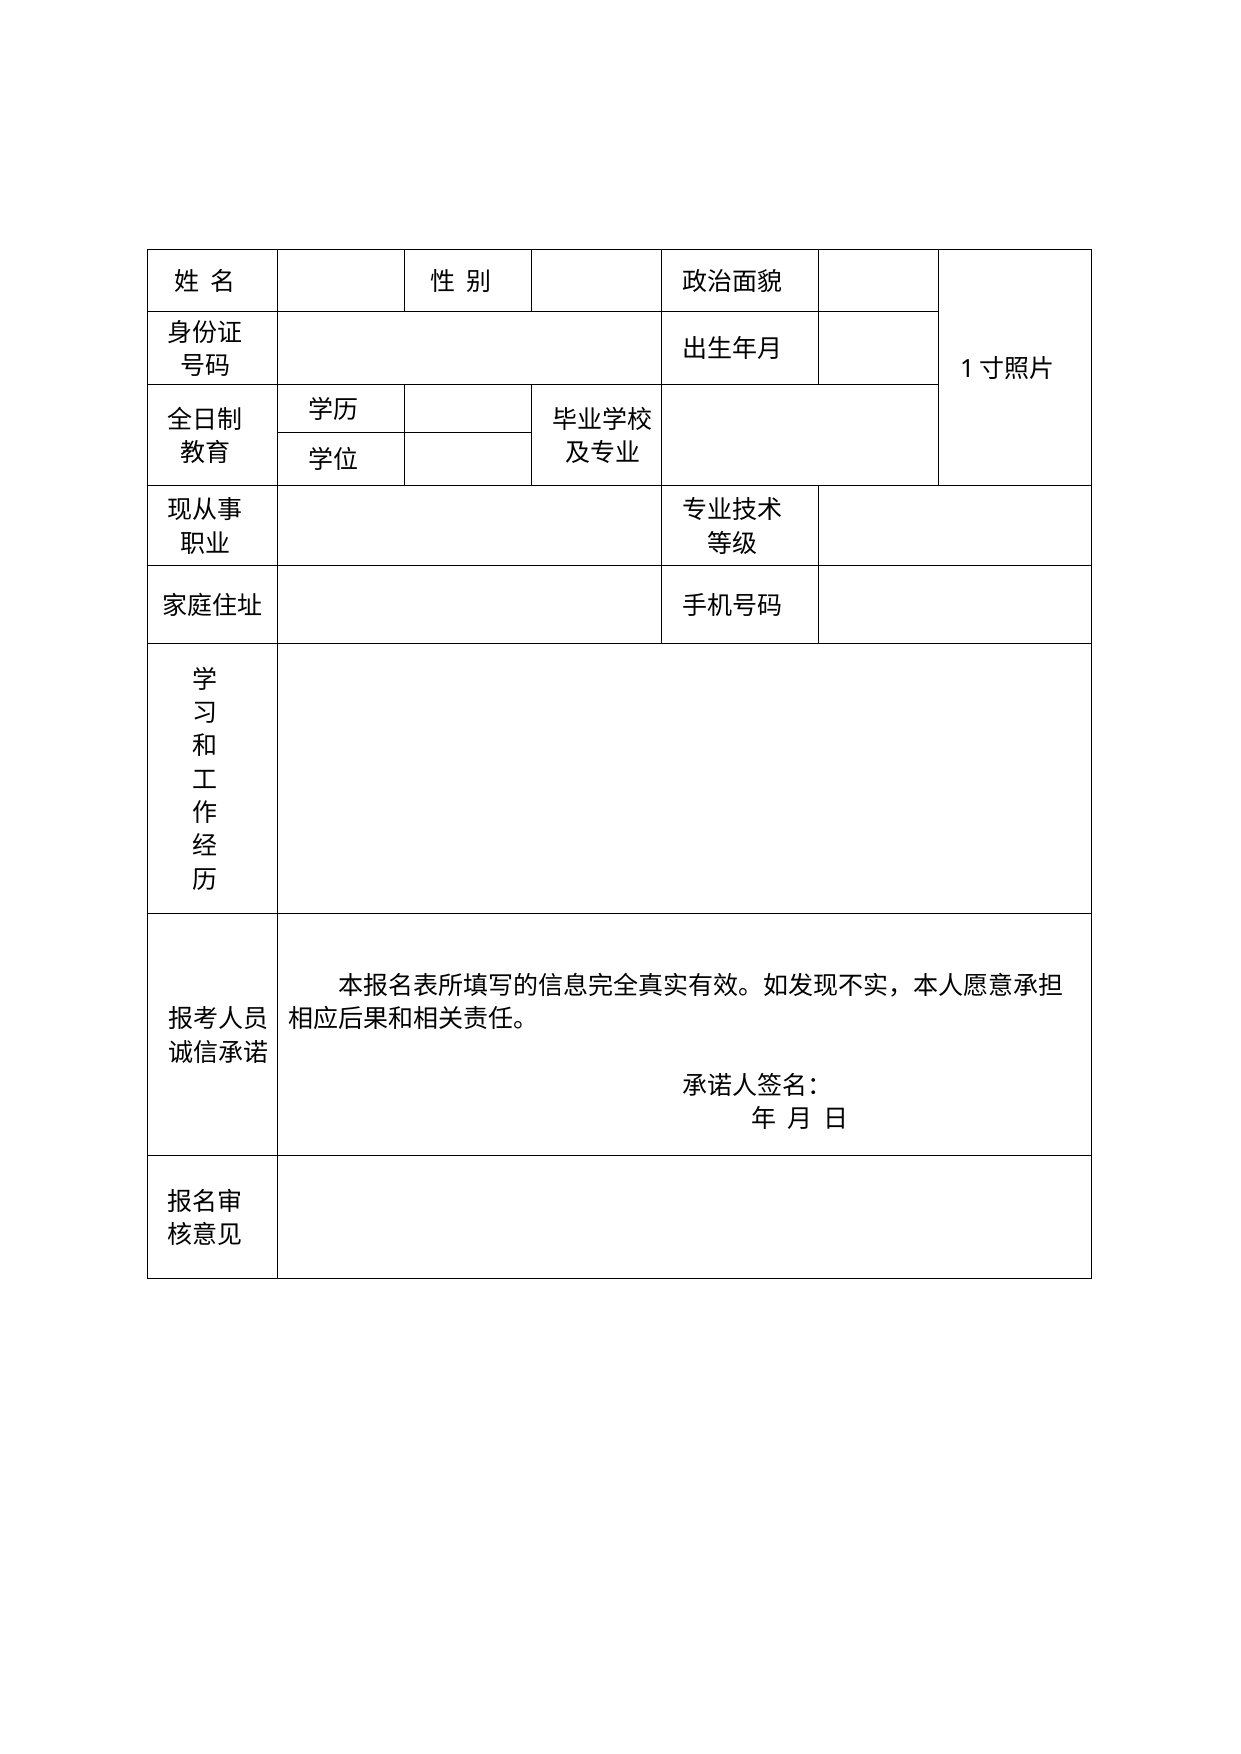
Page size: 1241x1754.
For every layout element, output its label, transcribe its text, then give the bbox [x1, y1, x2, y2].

table_cell [278, 312, 661, 384]
table_cell 家庭住址 [148, 566, 277, 643]
table_header [819, 250, 938, 311]
table_cell [405, 433, 531, 485]
table_cell 报名审核意见 [148, 1156, 277, 1277]
table_header 政治面貌 [662, 250, 818, 311]
table_cell [278, 486, 661, 565]
table_cell [405, 385, 531, 432]
table_cell 现从事职业 [148, 486, 277, 565]
table_cell 全日制教育 [148, 385, 277, 485]
table_cell [278, 566, 661, 643]
table_cell 报考人员诚信承诺 [148, 914, 277, 1155]
table_cell 专业技术 等级 [662, 486, 818, 565]
table_cell 身份证号码 [148, 312, 277, 384]
table_header 1寸照片 [939, 250, 1091, 485]
table_cell 本报名表所填写的信息完全真实有效。如发现不实，本人愿意承担相应后果和相关责任。 承诺人签名： 年 月 日 [278, 914, 1091, 1155]
table_cell 毕业学校及专业 [532, 385, 661, 485]
table_cell 学 习 和 工 作 经 历 [148, 644, 277, 912]
table_cell [278, 644, 1091, 912]
table_cell 出生年月 [662, 312, 818, 384]
table_header 性 别 [405, 250, 531, 311]
table_cell [662, 385, 938, 485]
table_cell [819, 312, 938, 384]
table_cell [819, 566, 1091, 643]
table_cell [278, 1156, 1091, 1277]
table_cell 学历 [278, 385, 404, 432]
table_cell [819, 486, 1091, 565]
table_header [532, 250, 661, 311]
table_cell 学位 [278, 433, 404, 485]
table_cell 手机号码 [662, 566, 818, 643]
table_header [278, 250, 404, 311]
table_header 姓 名 [148, 250, 277, 311]
